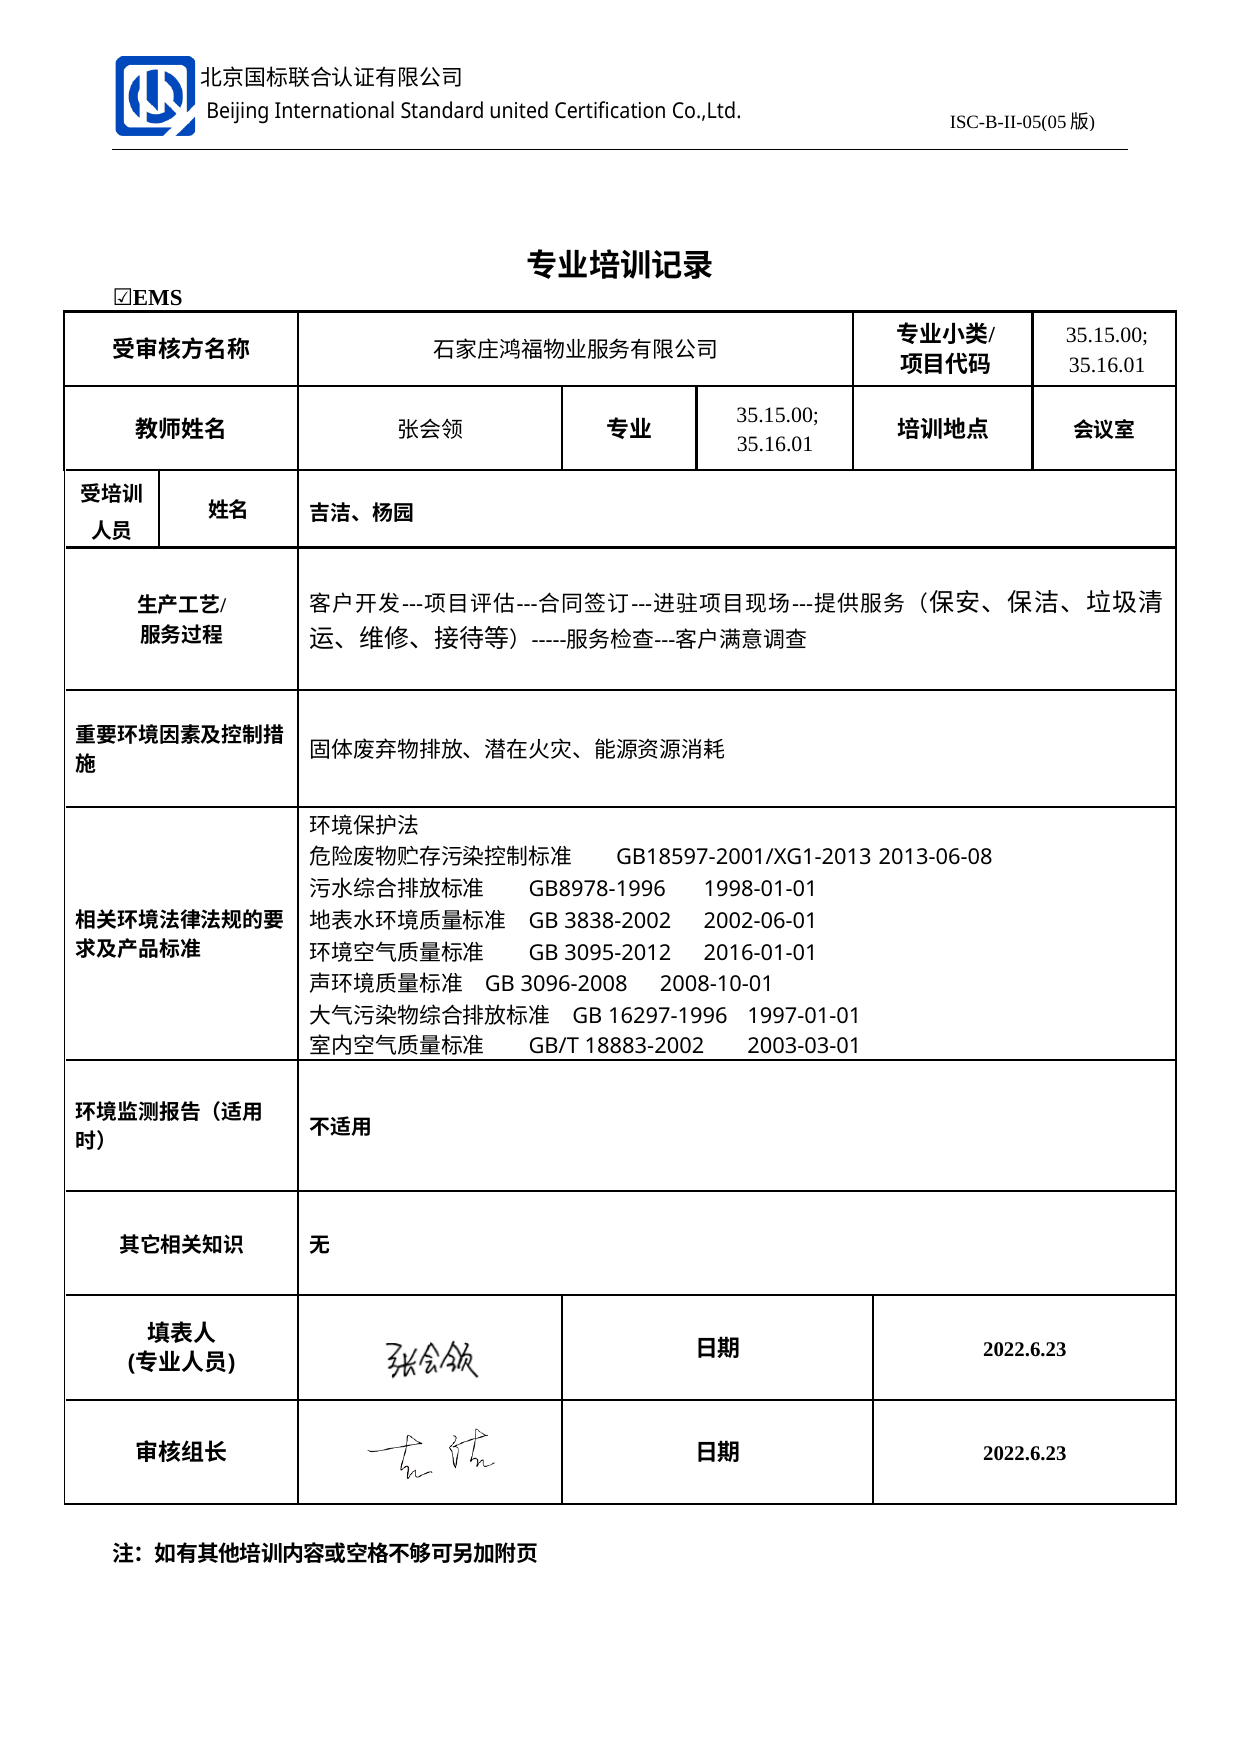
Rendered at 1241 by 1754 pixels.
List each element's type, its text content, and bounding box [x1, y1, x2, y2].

table_cell 其它相关知识 [65, 1191, 297, 1294]
picture [115, 56, 196, 136]
table_cell 固体废弃物排放、潜在火灾、能源资源消耗 [299, 691, 1175, 806]
table_cell 日期 [563, 1296, 872, 1398]
text ☑EMS [112, 284, 1128, 310]
table_cell 环境保护法 危险废物贮存污染控制标准 GB18597-2001/XG1-2013 2013-06-08 污水综合排放标准 GB8978-1996 1998-01-01 地表水环境质量标准 GB 3838-2002 2002-06-01 环境空气质量标准 GB 3095-2012 2016-01-01 声环境质量标准 GB 3096-2008 2008-10-01 大气污染物综合排放标准 GB 16297-1996 1997-01-01 室内空气质量标准 GB/T 18883-2002 2003-03-01 [299, 808, 1175, 1059]
table_cell 姓名 [160, 471, 297, 546]
table_cell 受培训人员 [65, 470, 158, 546]
table_cell 培训地点 [854, 387, 1031, 469]
table_cell 2022.6.23 [874, 1296, 1175, 1398]
table_header 专业小类/ 项目代码 [854, 313, 1031, 385]
table_cell 填表人 (专业人员) [65, 1295, 297, 1398]
table_cell 会议室 [1034, 387, 1175, 469]
table_cell 35.15.00; 35.16.01 [698, 387, 852, 469]
picture [372, 1327, 484, 1389]
table_cell [299, 1401, 561, 1503]
table_cell 生产工艺/ 服务过程 [65, 547, 297, 689]
table_header 石家庄鸿福物业服务有限公司 [299, 313, 852, 385]
table_cell 无 [299, 1192, 1175, 1294]
table_cell [299, 1296, 561, 1398]
table_cell 不适用 [299, 1061, 1175, 1190]
text 注：如有其他培训内容或空格不够可另加附页 [112, 1536, 1128, 1568]
table_cell 吉洁、杨园 [299, 471, 1175, 546]
table_header 35.15.00; 35.16.01 [1034, 313, 1175, 385]
table_cell 客户开发---项目评估---合同签订---进驻项目现场---提供服务（保安、保洁、垃圾清运、维修、接待等）-----服务检查---客户满意调查 [299, 549, 1175, 689]
table_cell 教师姓名 [65, 387, 297, 469]
table_cell 相关环境法律法规的要求及产品标准 [65, 807, 297, 1059]
text 专业培训记录 [112, 246, 1128, 284]
table_cell 2022.6.23 [874, 1401, 1175, 1503]
table_header 受审核方名称 [65, 313, 297, 385]
table_cell 张会领 [299, 387, 561, 469]
table_cell 审核组长 [65, 1400, 297, 1503]
table_cell 日期 [563, 1401, 872, 1503]
picture [361, 1418, 501, 1486]
table_cell 环境监测报告（适用时） [65, 1060, 297, 1190]
table_cell 重要环境因素及控制措施 [65, 690, 297, 806]
table_cell 专业 [563, 387, 695, 469]
